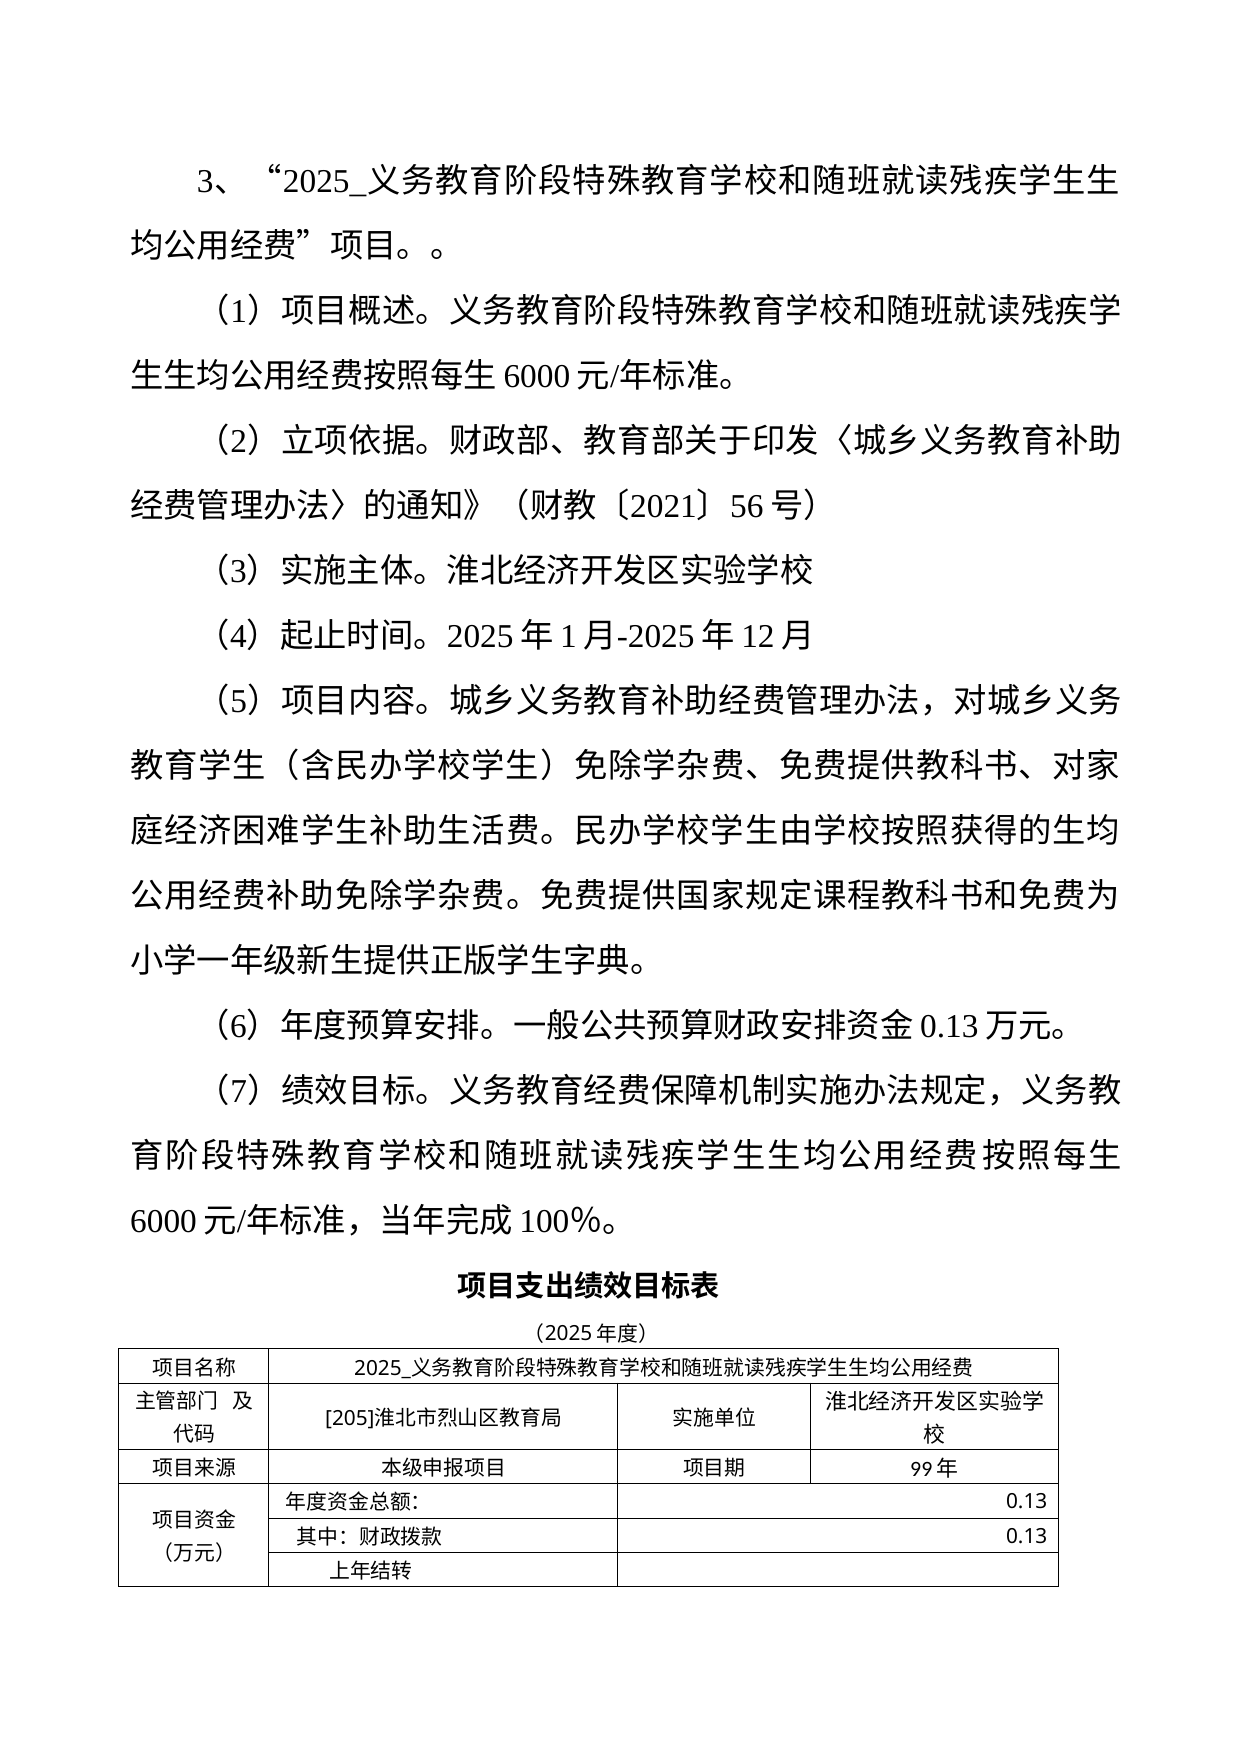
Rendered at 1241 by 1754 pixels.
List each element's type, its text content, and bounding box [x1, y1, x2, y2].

table_cell 0.13 [618, 1519, 1058, 1552]
table_cell 淮北经济开发区实验学校 [811, 1384, 1058, 1449]
table_cell 本级申报项目 [269, 1450, 617, 1483]
text 3、“2025_义务教育阶段特殊教育学校和随班就读残疾学生生均公用经费”项目。。 [130, 146, 1122, 276]
table_cell 0.13 [618, 1484, 1058, 1517]
table_header 项目支出绩效目标表 [119, 1251, 1058, 1316]
text （7）绩效目标。义务教育经费保障机制实施办法规定，义务教育阶段特殊教育学校和随班就读残疾学生生均公用经费按照每生6000元/年标准，当年完成100％。 [130, 1056, 1122, 1251]
table_cell 其中：财政拨款 [269, 1519, 617, 1552]
table_cell [205]淮北市烈山区教育局 [269, 1384, 617, 1449]
table_cell 上年结转 [269, 1553, 617, 1586]
table_cell 项目名称 [119, 1349, 268, 1383]
table_cell 项目来源 [119, 1450, 268, 1483]
text （5）项目内容。城乡义务教育补助经费管理办法，对城乡义务教育学生（含民办学校学生）免除学杂费、免费提供教科书、对家庭经济困难学生补助生活费。民办学校学生由学校按照获得的生均公用经费补助免除学杂费。免费提供国家规定课程教科书和免费为小学一年级新生提供正版学生字典。 [130, 666, 1122, 991]
table_cell 年度资金总额： [269, 1484, 617, 1517]
table_cell 2025_义务教育阶段特殊教育学校和随班就读残疾学生生均公用经费 [269, 1349, 1058, 1383]
text （1）项目概述。义务教育阶段特殊教育学校和随班就读残疾学生生均公用经费按照每生6000元/年标准。 [130, 276, 1122, 406]
text （3）实施主体。淮北经济开发区实验学校 [130, 536, 1122, 601]
table_cell 实施单位 [618, 1384, 810, 1449]
table_cell 99年 [811, 1450, 1058, 1483]
table_cell 项目期 [618, 1450, 810, 1483]
table_cell （2025年度） [119, 1316, 1058, 1348]
table_cell 项目资金 （万元） [119, 1484, 268, 1586]
text （2）立项依据。财政部、教育部关于印发〈城乡义务教育补助经费管理办法〉的通知》（财教〔2021〕56号） [130, 406, 1122, 536]
text （4）起止时间。2025年1月-2025年12月 [130, 601, 1122, 666]
table_cell 主管部门 及代码 [119, 1384, 268, 1449]
table_cell [618, 1553, 1058, 1586]
text （6）年度预算安排。一般公共预算财政安排资金0.13万元。 [130, 991, 1122, 1056]
